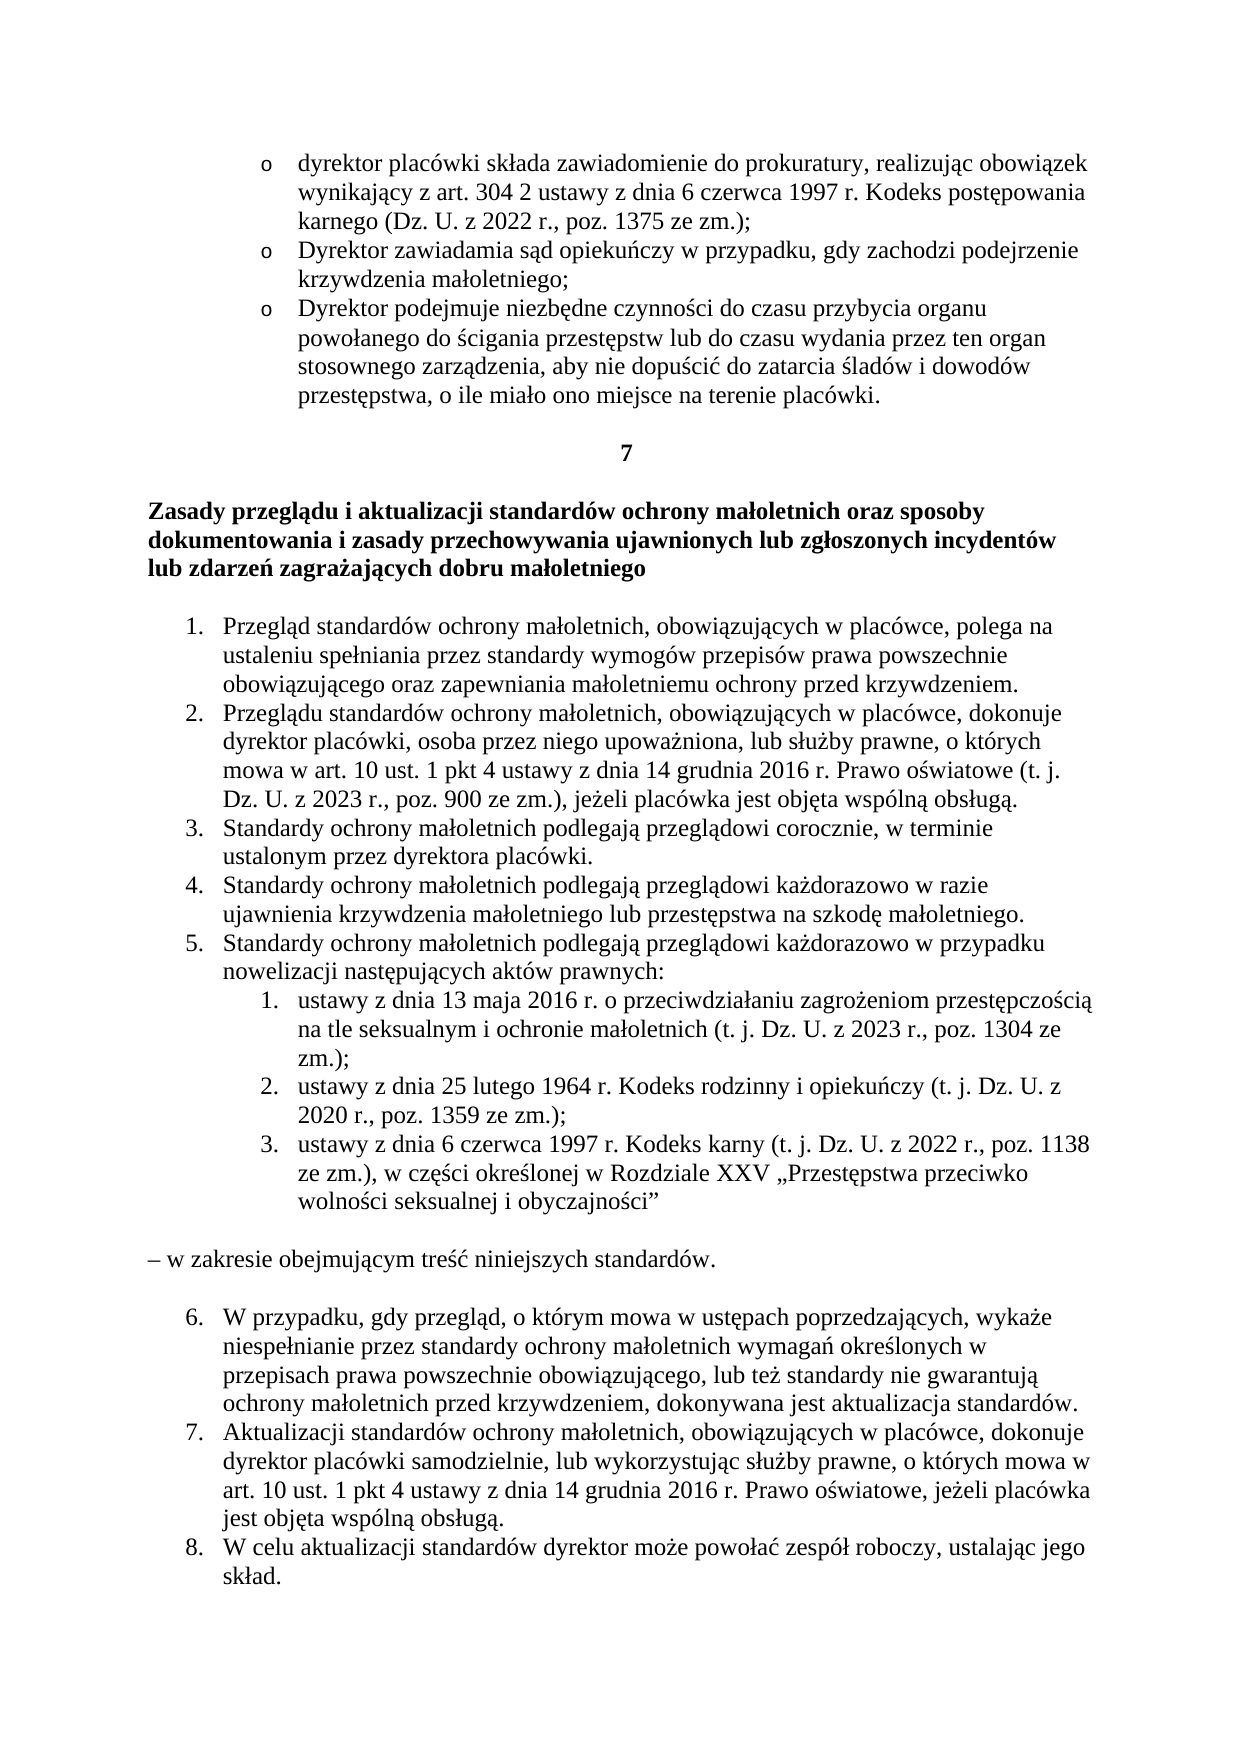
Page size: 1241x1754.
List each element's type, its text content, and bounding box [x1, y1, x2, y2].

list Dyrektor zawiadamia sąd opiekuńczy w przypadku, gdy zachodzi podejrzenie krzywdzenia małoletniego; [260, 235, 1093, 293]
list ustawy z dnia 13 maja 2016 r. o przeciwdziałaniu zagrożeniom przestępczością na tle seksualnym i ochronie małoletnich (t. j. Dz. U. z 2023 r., poz. 1304 ze zm.); [260, 985, 1093, 1071]
list Dyrektor podejmuje niezbędne czynności do czasu przybycia organu powołanego do ścigania przestępstw lub do czasu wydania przez ten organ stosownego zarządzenia, aby nie dopuścić do zatarcia śladów i dowodów przestępstwa, o ile miało ono miejsce na terenie placówki. [260, 293, 1093, 409]
list Standardy ochrony małoletnich podlegają przeglądowi każdorazowo w razie ujawnienia krzywdzenia małoletniego lub przestępstwa na szkodę małoletniego. [185, 870, 1093, 928]
list W celu aktualizacji standardów dyrektor może powołać zespół roboczy, ustalając jego skład. [185, 1532, 1093, 1590]
list Przeglądu standardów ochrony małoletnich, obowiązujących w placówce, dokonuje dyrektor placówki, osoba przez niego upoważniona, lub służby prawne, o których mowa w art. 10 ust. 1 pkt 4 ustawy z dnia 14 grudnia 2016 r. Prawo oświatowe (t. j. Dz. U. z 2023 r., poz. 900 ze zm.), jeżeli placówka jest objęta wspólną obsługą. [185, 698, 1093, 813]
list W przypadku, gdy przegląd, o którym mowa w ustępach poprzedzających, wykaże niespełnianie przez standardy ochrony małoletnich wymagań określonych w przepisach prawa powszechnie obowiązującego, lub też standardy nie gwarantują ochrony małoletnich przed krzywdzeniem, dokonywana jest aktualizacja standardów. [185, 1302, 1093, 1417]
list Aktualizacji standardów ochrony małoletnich, obowiązujących w placówce, dokonuje dyrektor placówki samodzielnie, lub wykorzystując służby prawne, o których mowa w art. 10 ust. 1 pkt 4 ustawy z dnia 14 grudnia 2016 r. Prawo oświatowe, jeżeli placówka jest objęta wspólną obsługą. [185, 1417, 1093, 1532]
list ustawy z dnia 25 lutego 1964 r. Kodeks rodzinny i opiekuńczy (t. j. Dz. U. z 2020 r., poz. 1359 ze zm.); [260, 1071, 1093, 1129]
list ustawy z dnia 6 czerwca 1997 r. Kodeks karny (t. j. Dz. U. z 2022 r., poz. 1138 ze zm.), w części określonej w Rozdziale XXV „Przestępstwa przeciwko wolności seksualnej i obyczajności” [260, 1129, 1093, 1215]
list Standardy ochrony małoletnich podlegają przeglądowi każdorazowo w przypadku nowelizacji następujących aktów prawnych: [185, 928, 1093, 985]
text Zasady przeglądu i aktualizacji standardów ochrony małoletnich oraz sposoby dokumentowania i zasady przechowywania ujawnionych lub zgłoszonych incydentów lub zdarzeń zagrażających dobru małoletniego [148, 496, 1093, 582]
list Standardy ochrony małoletnich podlegają przeglądowi corocznie, w terminie ustalonym przez dyrektora placówki. [185, 813, 1093, 870]
list dyrektor placówki składa zawiadomienie do prokuratury, realizując obowiązek wynikający z art. 304 2 ustawy z dnia 6 czerwca 1997 r. Kodeks postępowania karnego (Dz. U. z 2022 r., poz. 1375 ze zm.); [260, 148, 1093, 235]
list Przegląd standardów ochrony małoletnich, obowiązujących w placówce, polega na ustaleniu spełniania przez standardy wymogów przepisów prawa powszechnie obowiązującego oraz zapewniania małoletniemu ochrony przed krzywdzeniem. [185, 611, 1093, 698]
text – w zakresie obejmującym treść niniejszych standardów. [148, 1244, 1093, 1273]
text 7 [148, 438, 1093, 467]
